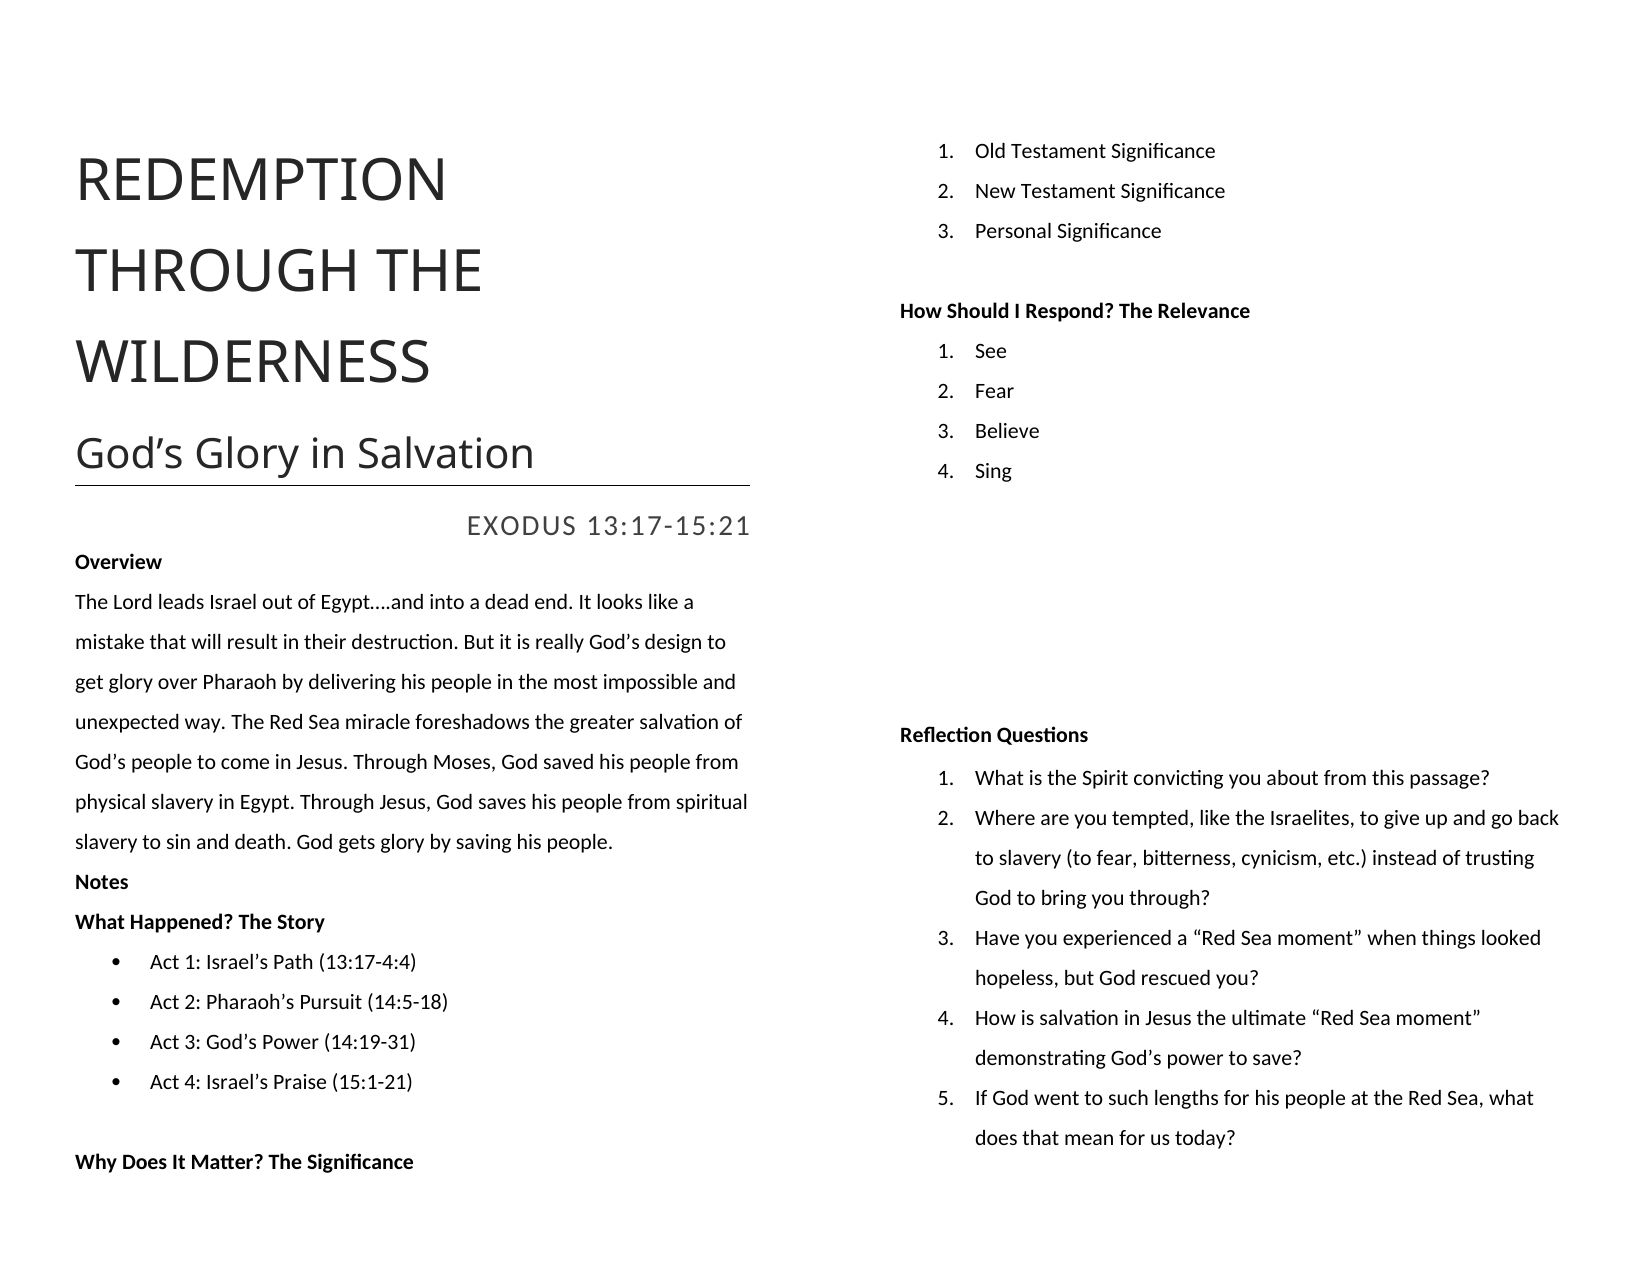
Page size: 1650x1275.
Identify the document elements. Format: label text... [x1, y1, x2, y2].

list Act 1: Israel’s Path (13:17-4:4) [112, 948, 750, 974]
list What is the Spirit convicting you about from this passage? [937, 764, 1575, 791]
list Fear [937, 377, 1575, 404]
list Have you experienced a “Red Sea moment” when things looked hopeless, but God rescued you? [937, 924, 1575, 991]
list Personal Significance [937, 217, 1575, 244]
text What Happened? The Story [75, 908, 750, 934]
list Sing [937, 457, 1575, 484]
list How is salvation in Jesus the ultimate “Red Sea moment” demonstrating God’s power to save? [937, 1004, 1575, 1071]
text How Should I Respond? The Relevance [900, 297, 1575, 324]
subtitle Exodus 13:17-15:21 [75, 507, 750, 543]
list If God went to such lengths for his people at the Red Sea, what does that mean for us today? [937, 1084, 1575, 1151]
text Why Does It Matter? The Significance [75, 1148, 750, 1174]
list Act 4: Israel’s Praise (15:1-21) [112, 1068, 750, 1094]
list Believe [937, 417, 1575, 444]
text Overview [75, 548, 750, 574]
text Notes [75, 868, 750, 894]
list Where are you tempted, like the Israelites, to give up and go back to slavery (to fear, bitterness, cynicism, etc.) instead of trusting God to bring you through? [937, 804, 1575, 911]
text The Lord leads Israel out of Egypt….and into a dead end. It looks like a mistake that will result in their destruction. But it is really God’s design to get glory over Pharaoh by delivering his people in the most impossible and unexpected way. The Red Sea miracle foreshadows the greater salvation of God’s people to come in Jesus. Through Moses, God saved his people from physical slavery in Egypt. Through Jesus, God saves his people from spiritual slavery to sin and death. God gets glory by saving his people. [75, 588, 750, 854]
list New Testament Significance [937, 177, 1575, 204]
subtitle REDEMPTION THROUGH THE WILDERNESS [75, 137, 750, 400]
list Act 3: God’s Power (14:19-31) [112, 1028, 750, 1054]
text Reflection Questions [900, 721, 1575, 748]
list Old Testament Significance [937, 137, 1575, 164]
list See [937, 337, 1575, 364]
subtitle God’s Glory in Salvation [75, 424, 750, 485]
list Act 2: Pharaoh’s Pursuit (14:5-18) [112, 988, 750, 1014]
